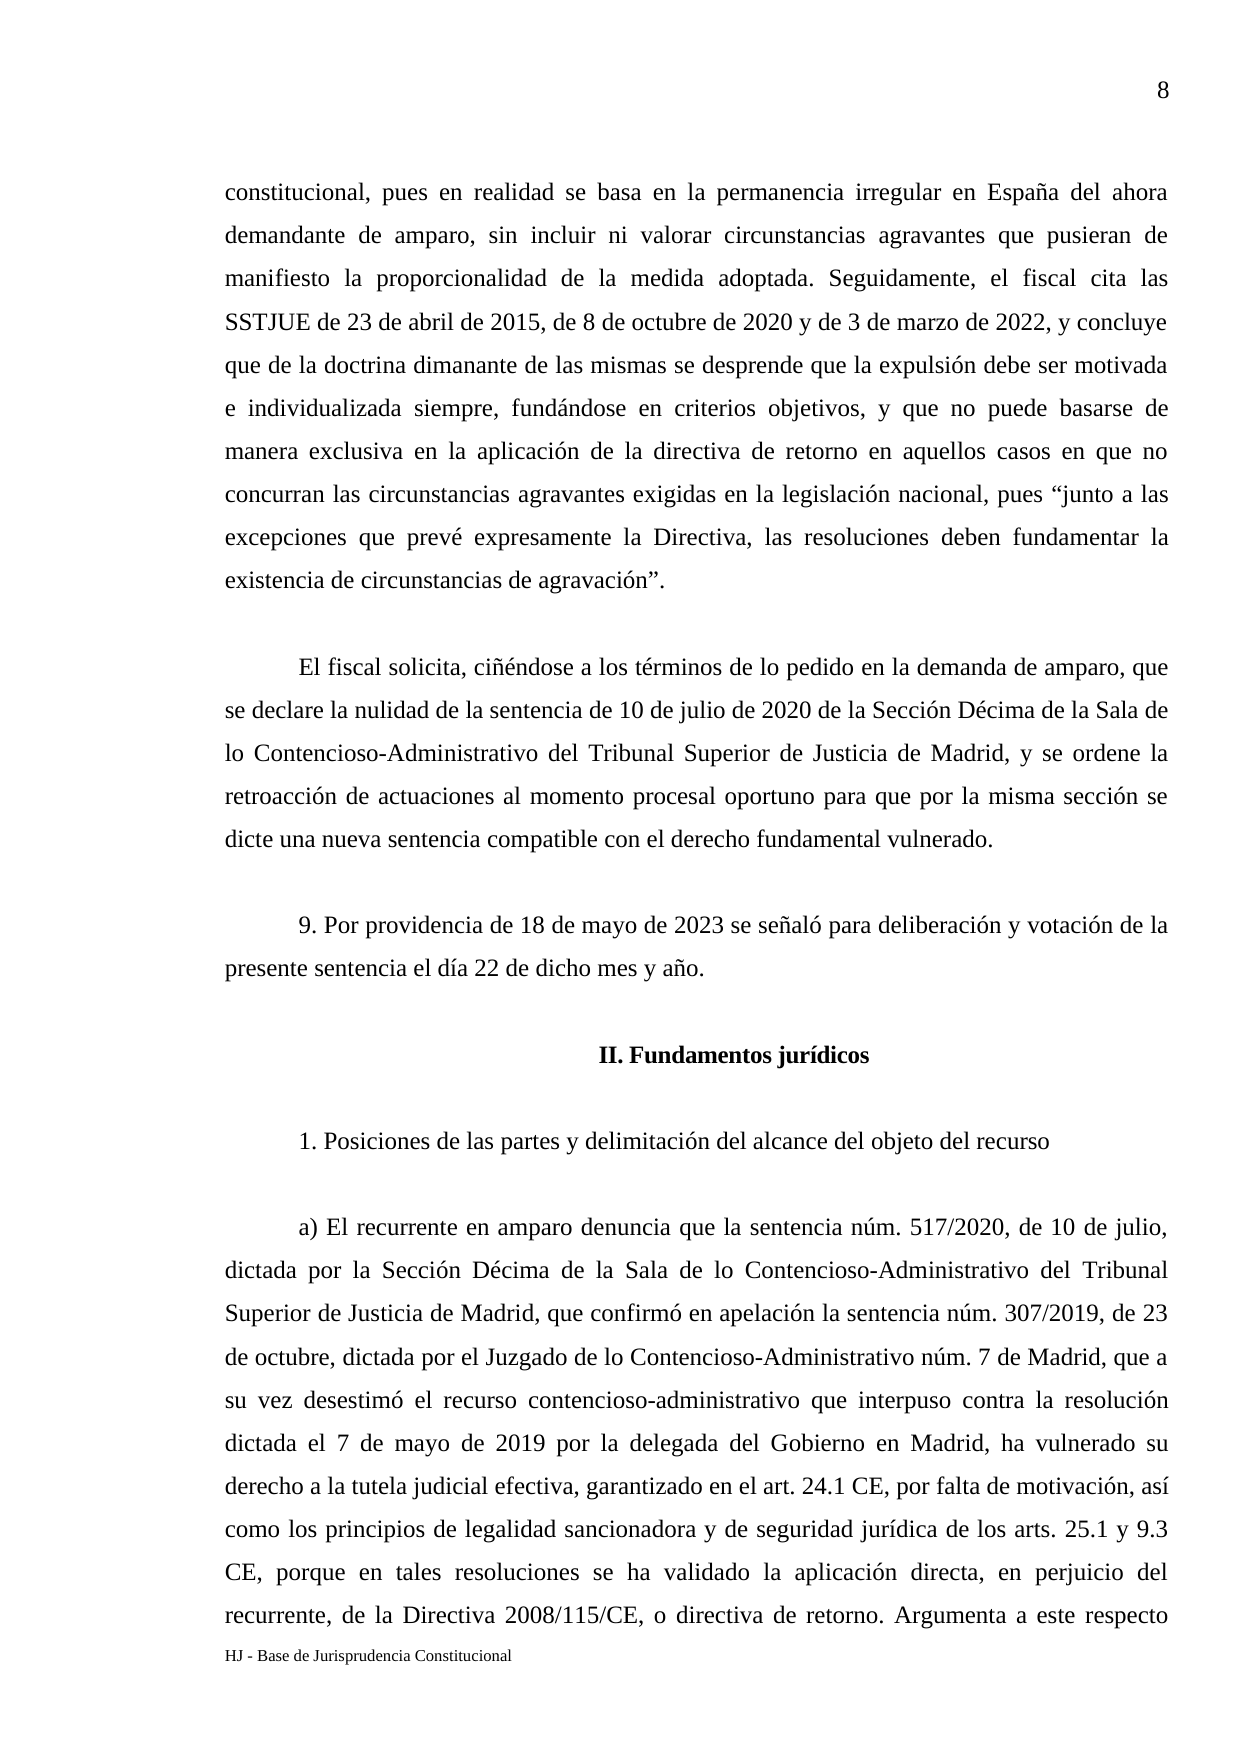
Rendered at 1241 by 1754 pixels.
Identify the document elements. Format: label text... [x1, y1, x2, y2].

subtitle II. Fundamentos jurídicos [224, 1040, 1169, 1068]
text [224, 1212, 1169, 1629]
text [224, 177, 1169, 594]
text El fiscal solicita, ciñéndose a los términos de lo pedido en la demanda de amparo, que se declare la nulidad de la sentencia de 10 de julio de 2020 de la Sección Décima de la Sala de lo Contencioso-Administrativo del Tribunal Superior de Justicia de Madrid, y se ordene la retroacción de actuaciones al momento procesal oportuno para que por la misma sección se dicte una nueva sentencia compatible con el derecho fundamental vulnerado. [224, 652, 1169, 853]
text 9. Por providencia de 18 de mayo de 2023 se señaló para deliberación y votación de la presente sentencia el día 22 de dicho mes y año. [224, 910, 1169, 982]
text 1. Posiciones de las partes y delimitación del alcance del objeto del recurso [224, 1126, 1169, 1155]
